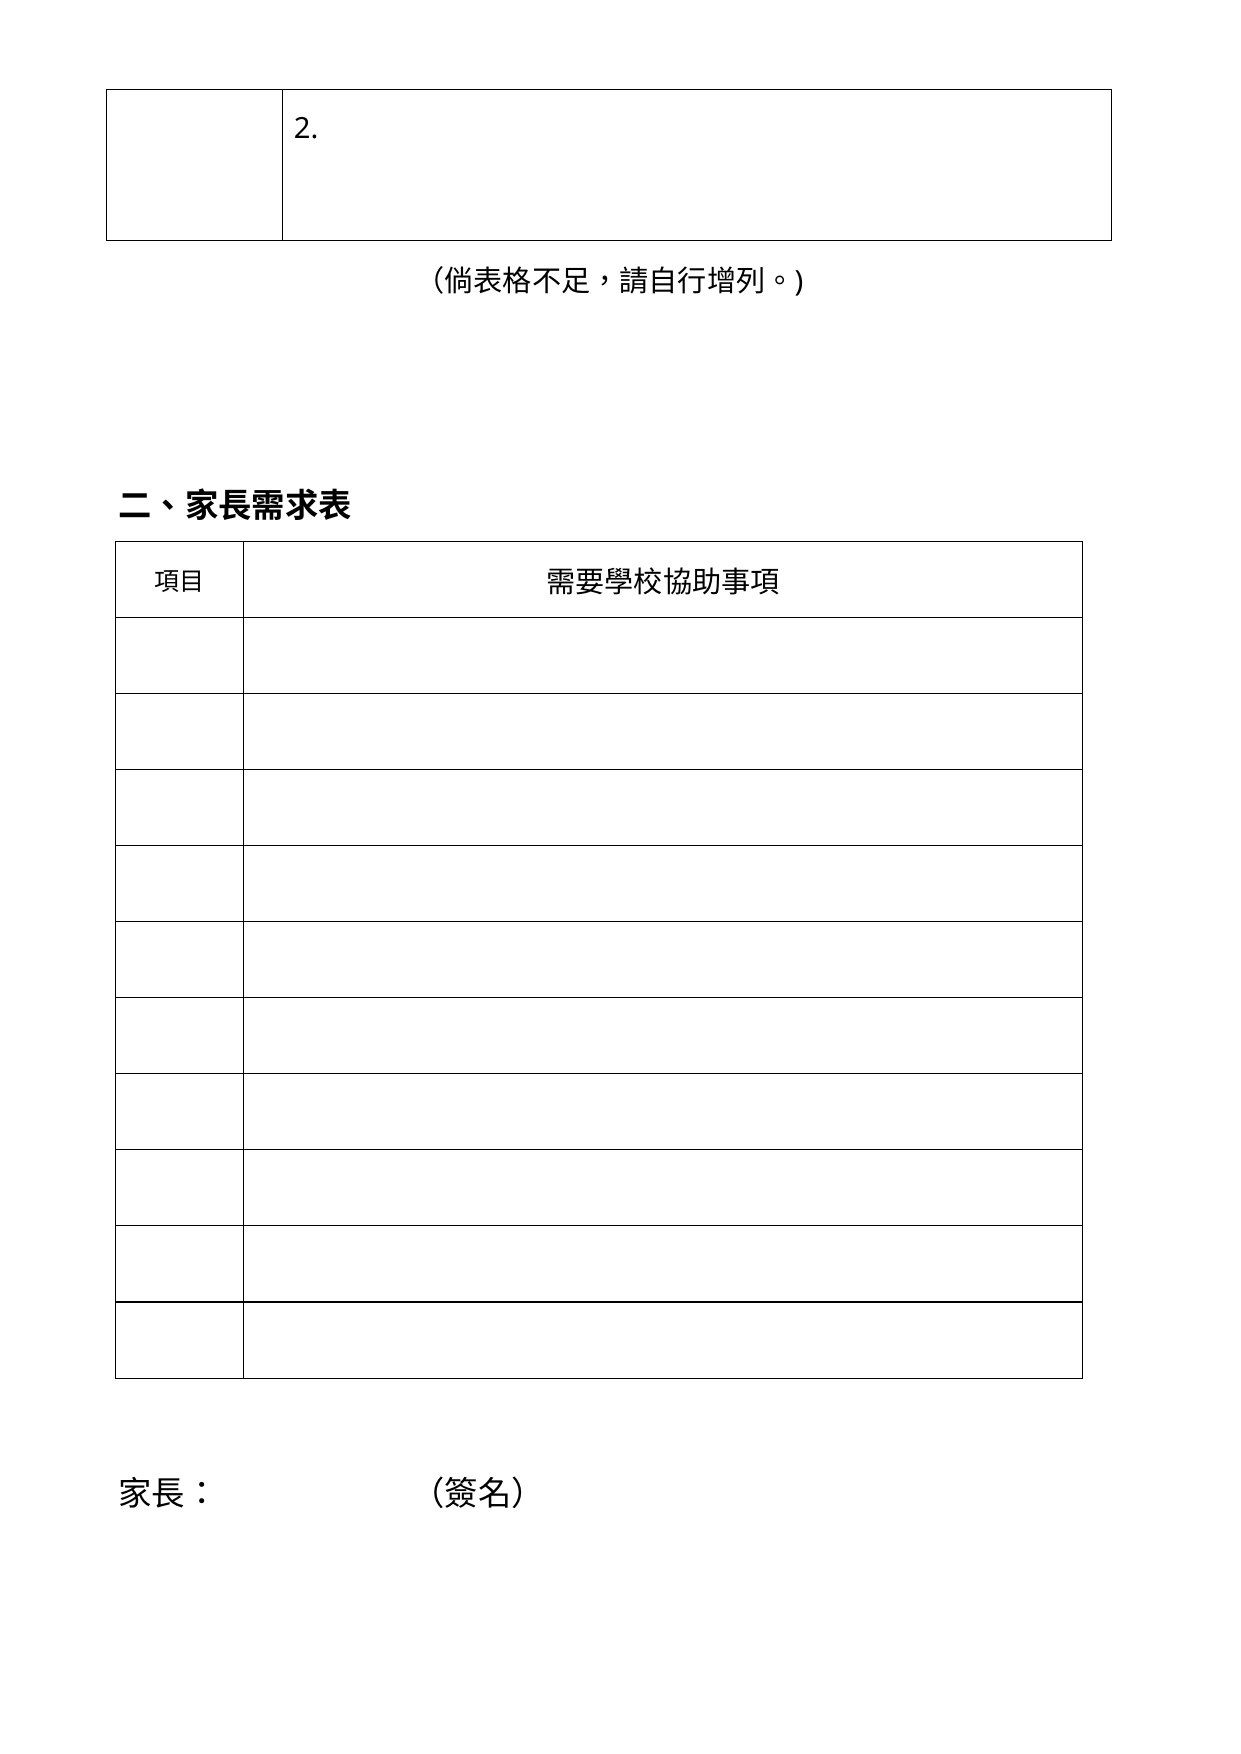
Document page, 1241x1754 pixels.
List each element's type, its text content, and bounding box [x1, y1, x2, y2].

table_cell [244, 1074, 1082, 1149]
table_cell [116, 694, 243, 769]
text （倘表格不足，請自行增列。) [118, 241, 1100, 316]
table_cell [116, 922, 243, 997]
text 家長： （簽名） [118, 1453, 1100, 1528]
table_cell [116, 770, 243, 845]
table_cell [244, 998, 1082, 1073]
text 二、家長需求表 [118, 466, 1100, 541]
table_cell [244, 770, 1082, 845]
table_cell [244, 618, 1082, 693]
table_cell [244, 846, 1082, 921]
table_cell [244, 922, 1082, 997]
table_cell [116, 998, 243, 1073]
table_header 項目 [116, 542, 243, 617]
table_cell [116, 846, 243, 921]
table_cell [116, 1074, 243, 1149]
table_cell [116, 618, 243, 693]
table_header 需要學校協助事項 [244, 542, 1082, 617]
table_cell [244, 1150, 1082, 1225]
table_cell 其他 [107, 90, 282, 240]
table_cell [244, 694, 1082, 769]
table_cell 1. 2. [283, 90, 1111, 240]
table_cell [116, 1303, 243, 1377]
table_cell [244, 1303, 1082, 1377]
table_cell [116, 1226, 243, 1301]
table_cell [116, 1150, 243, 1225]
table_cell [244, 1226, 1082, 1301]
